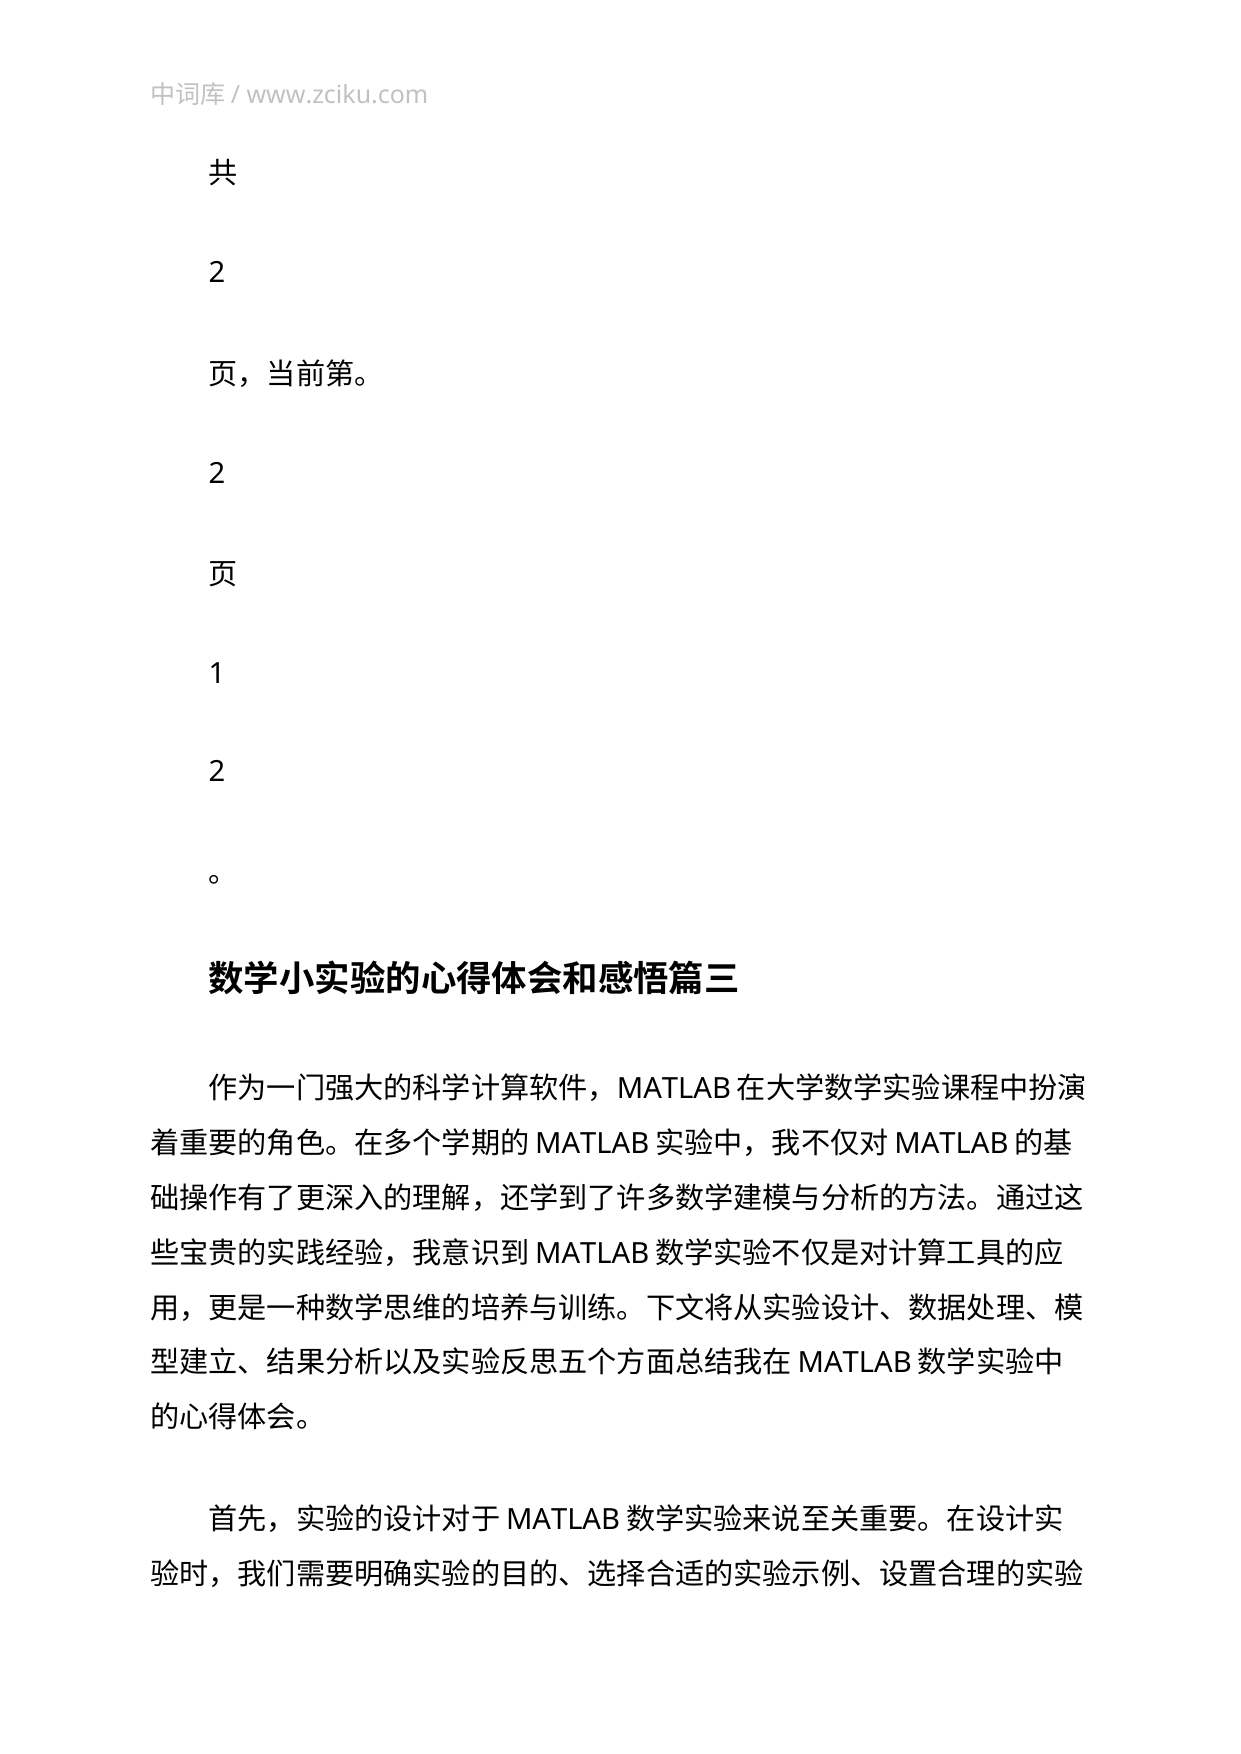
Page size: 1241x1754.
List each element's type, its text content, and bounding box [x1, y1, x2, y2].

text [150, 1496, 1090, 1593]
text 1 [150, 652, 1090, 692]
text 2 [150, 252, 1090, 291]
text 数学小实验的心得体会和感悟篇三 [150, 951, 1090, 1002]
text 2 [150, 452, 1090, 492]
text 页 [150, 550, 1090, 593]
text 页，当前第。 [150, 350, 1090, 392]
text 。 [150, 849, 1090, 891]
text 作为一门强大的科学计算软件，MATLAB在大学数学实验课程中扮演着重要的角色。在多个学期的MATLAB实验中，我不仅对MATLAB的基础操作有了更深入的理解，还学到了许多数学建模与分析的方法。通过这些宝贵的实践经验，我意识到MATLAB数学实验不仅是对计算工具的应用，更是一种数学思维的培养与训练。下文将从实验设计、数据处理、模型建立、结果分析以及实验反思五个方面总结我在MATLAB数学实验中的心得体会。 [150, 1064, 1090, 1436]
text 2 [150, 751, 1090, 790]
text 共 [150, 150, 1090, 192]
